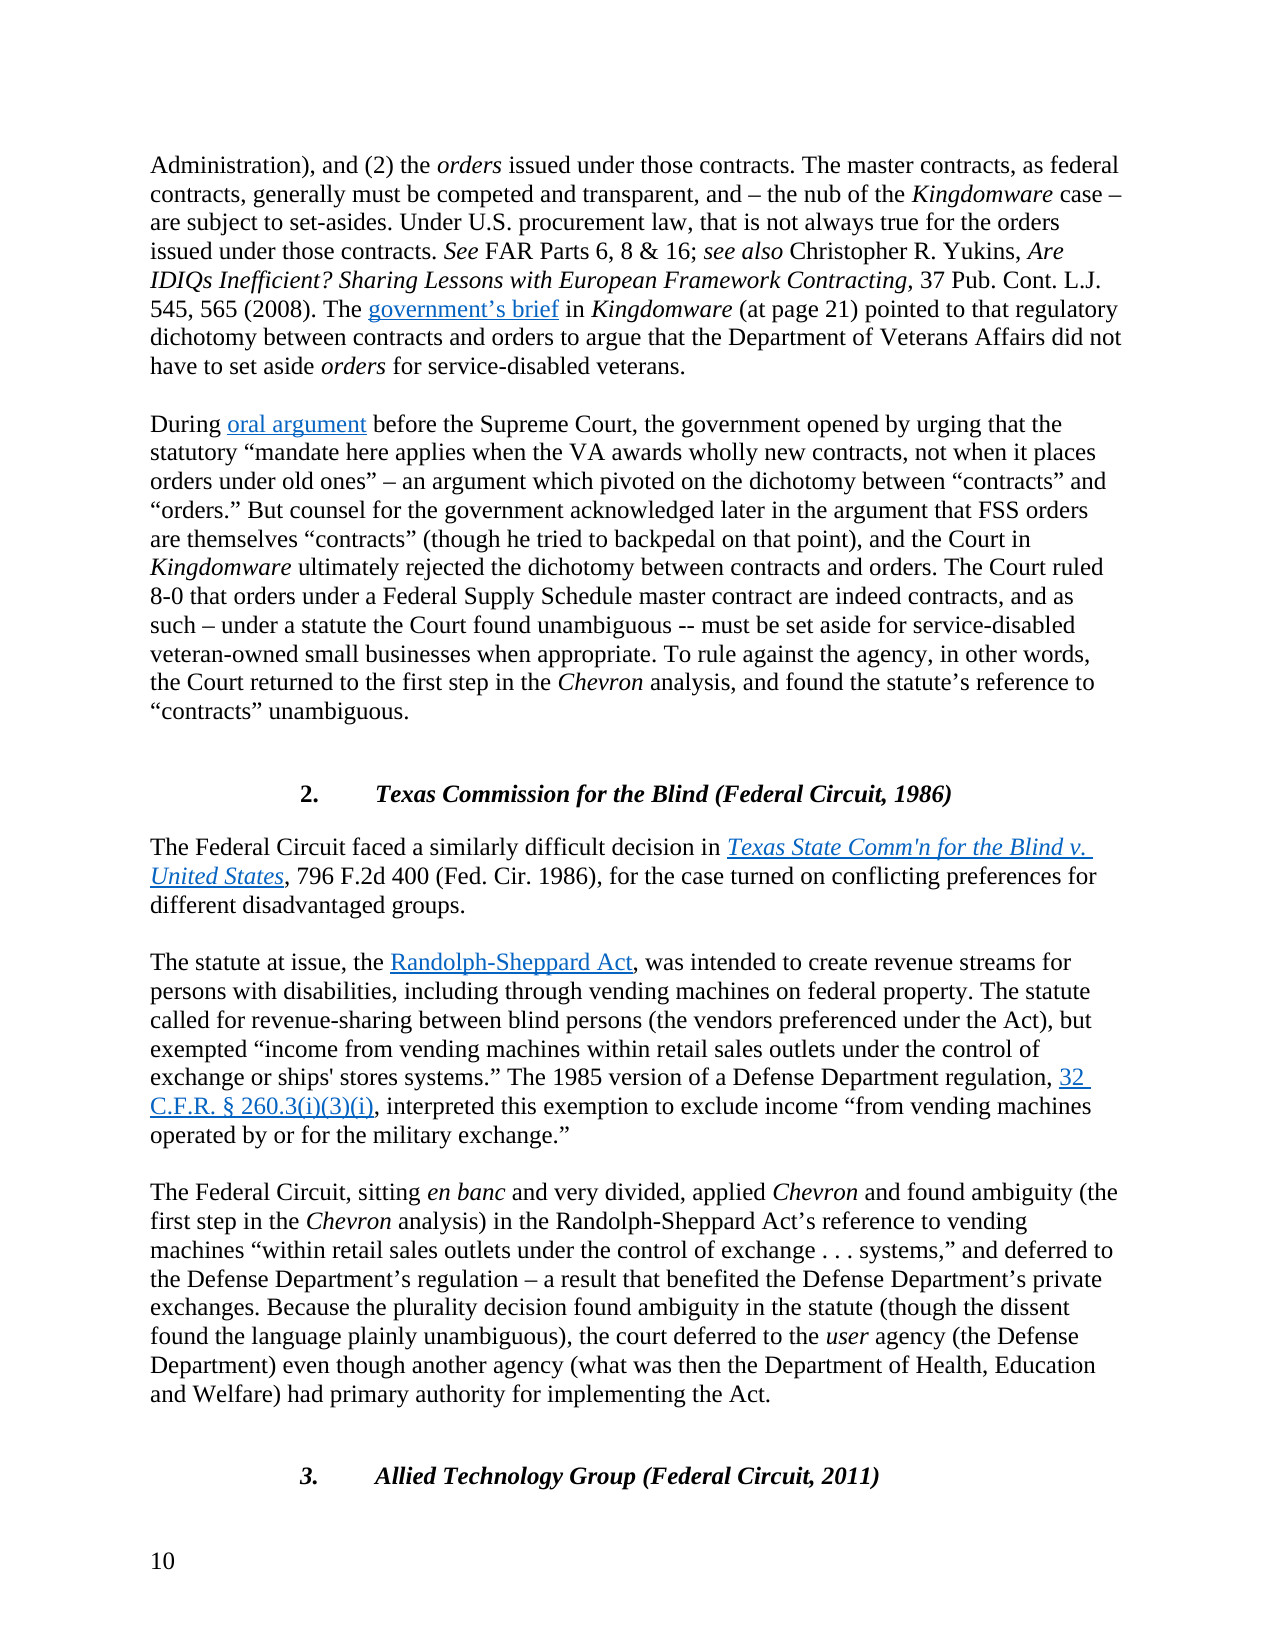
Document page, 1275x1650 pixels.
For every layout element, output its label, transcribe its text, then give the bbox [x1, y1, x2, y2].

subtitle Texas Commission for the Blind (Federal Circuit, 1986) [300, 779, 1125, 807]
subtitle Allied Technology Group (Federal Circuit, 2011) [300, 1461, 1125, 1490]
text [150, 150, 1125, 380]
text The statute at issue, the Randolph-Sheppard Act, was intended to create revenue streams for persons with disabilities, including through vending machines on federal property. The statute called for revenue-sharing between blind persons (the vendors preferenced under the Act), but exempted “income from vending machines within retail sales outlets under the control of exchange or ships' stores systems.” The 1985 version of a Defense Department regulation, 32 C.F.R. § 260.3(i)(3)(i), interpreted this exemption to exclude income “from vending machines operated by or for the military exchange.” [150, 947, 1125, 1149]
text During oral argument before the Supreme Court, the government opened by urging that the statutory “mandate here applies when the VA awards wholly new contracts, not when it places orders under old ones” – an argument which pivoted on the dichotomy between “contracts” and “orders.” But counsel for the government acknowledged later in the argument that FSS orders are themselves “contracts” (though he tried to backpedal on that point), and the Court in Kingdomware ultimately rejected the dichotomy between contracts and orders. The Court ruled 8-0 that orders under a Federal Supply Schedule master contract are indeed contracts, and as such – under a statute the Court found unambiguous -- must be set aside for service-disabled veteran-owned small businesses when appropriate. To rule against the agency, in other words, the Court returned to the first step in the Chevron analysis, and found the statute’s reference to “contracts” unambiguous. [150, 409, 1125, 725]
text The Federal Circuit faced a similarly difficult decision in Texas State Comm'n for the Blind v. United States, 796 F.2d 400 (Fed. Cir. 1986), for the case turned on conflicting preferences for different disadvantaged groups. [150, 832, 1125, 919]
text The Federal Circuit, sitting en banc and very divided, applied Chevron and found ambiguity (the first step in the Chevron analysis) in the Randolph-Sheppard Act’s reference to vending machines “within retail sales outlets under the control of exchange . . . systems,” and deferred to the Defense Department’s regulation – a result that benefited the Defense Department’s private exchanges. Because the plurality decision found ambiguity in the statute (though the dissent found the language plainly unambiguous), the court deferred to the user agency (the Defense Department) even though another agency (what was then the Department of Health, Education and Welfare) had primary authority for implementing the Act. [150, 1177, 1125, 1407]
